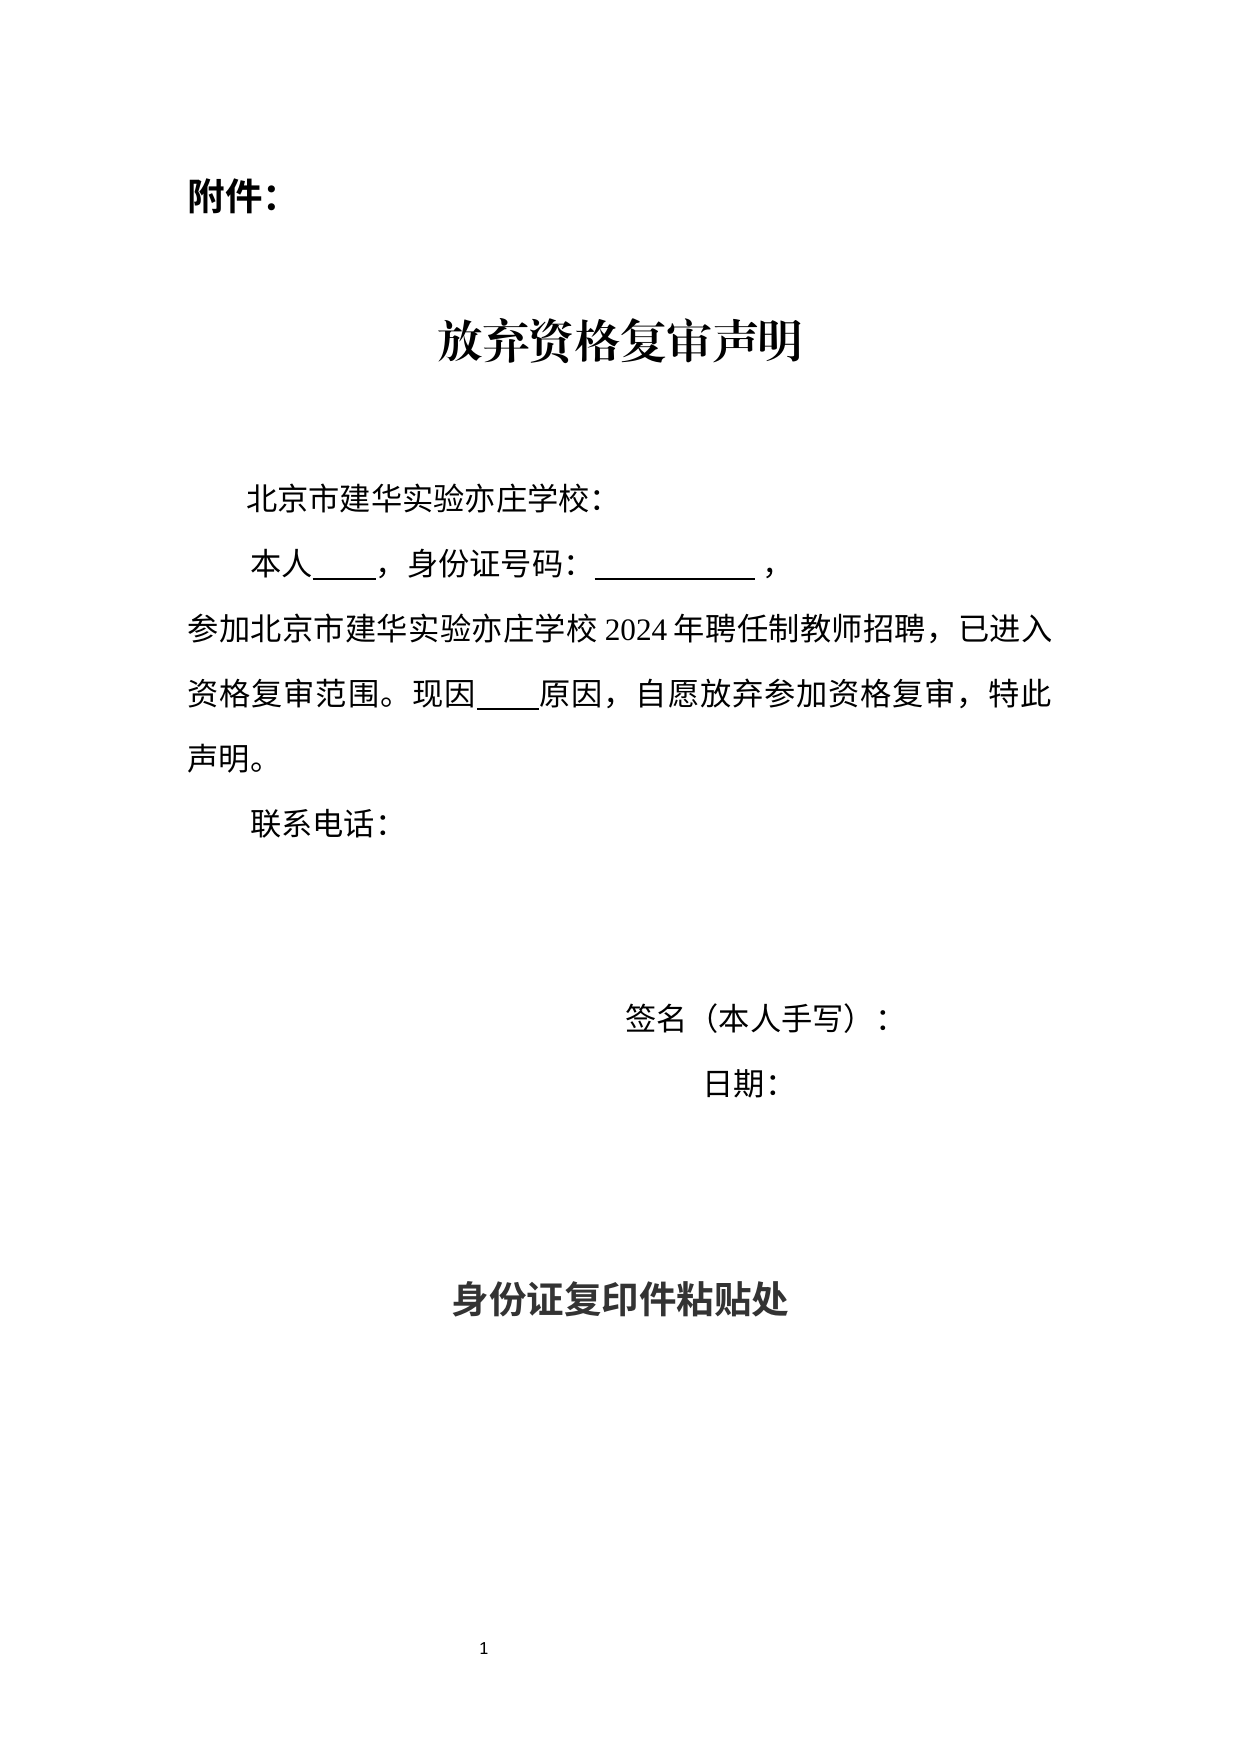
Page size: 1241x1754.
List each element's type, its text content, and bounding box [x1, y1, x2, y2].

text 签名（本人手写）： [187, 984, 1053, 1049]
text 放弃资格复审声明 [187, 312, 1053, 377]
text 参加北京市建华实验亦庄学校2024年聘任制教师招聘，已进入资格复审范围。现因 原因，自愿放弃参加资格复审，特此声明。 [187, 594, 1053, 789]
text 附件： [187, 162, 1053, 227]
text 北京市建华实验亦庄学校： [187, 464, 1053, 529]
text 身份证复印件粘贴处 [187, 1264, 1053, 1329]
text 联系电话： [187, 789, 1053, 854]
text 本人 ，身份证号码： ， [187, 529, 1053, 594]
text 日期： [187, 1049, 1053, 1114]
